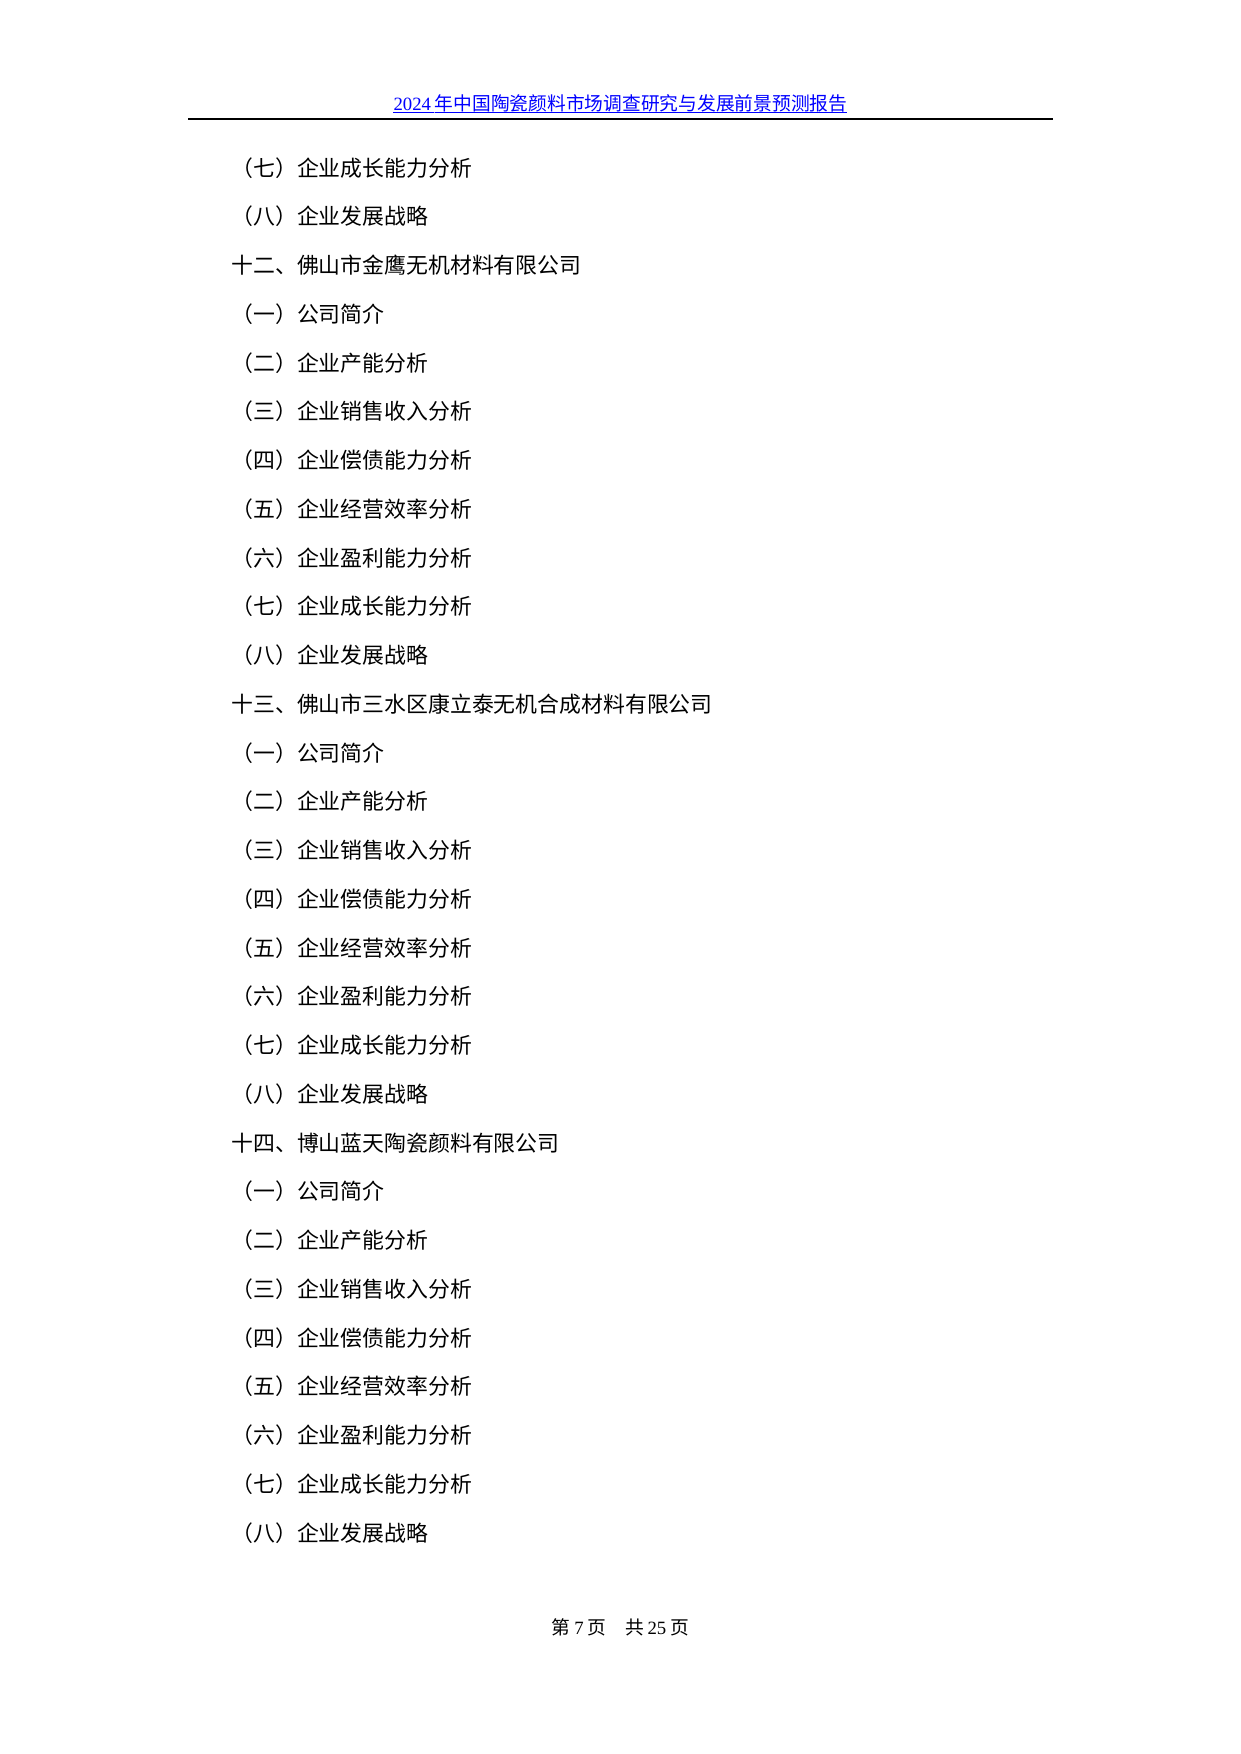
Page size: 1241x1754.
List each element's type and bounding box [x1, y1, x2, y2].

text [187, 150, 1053, 1548]
